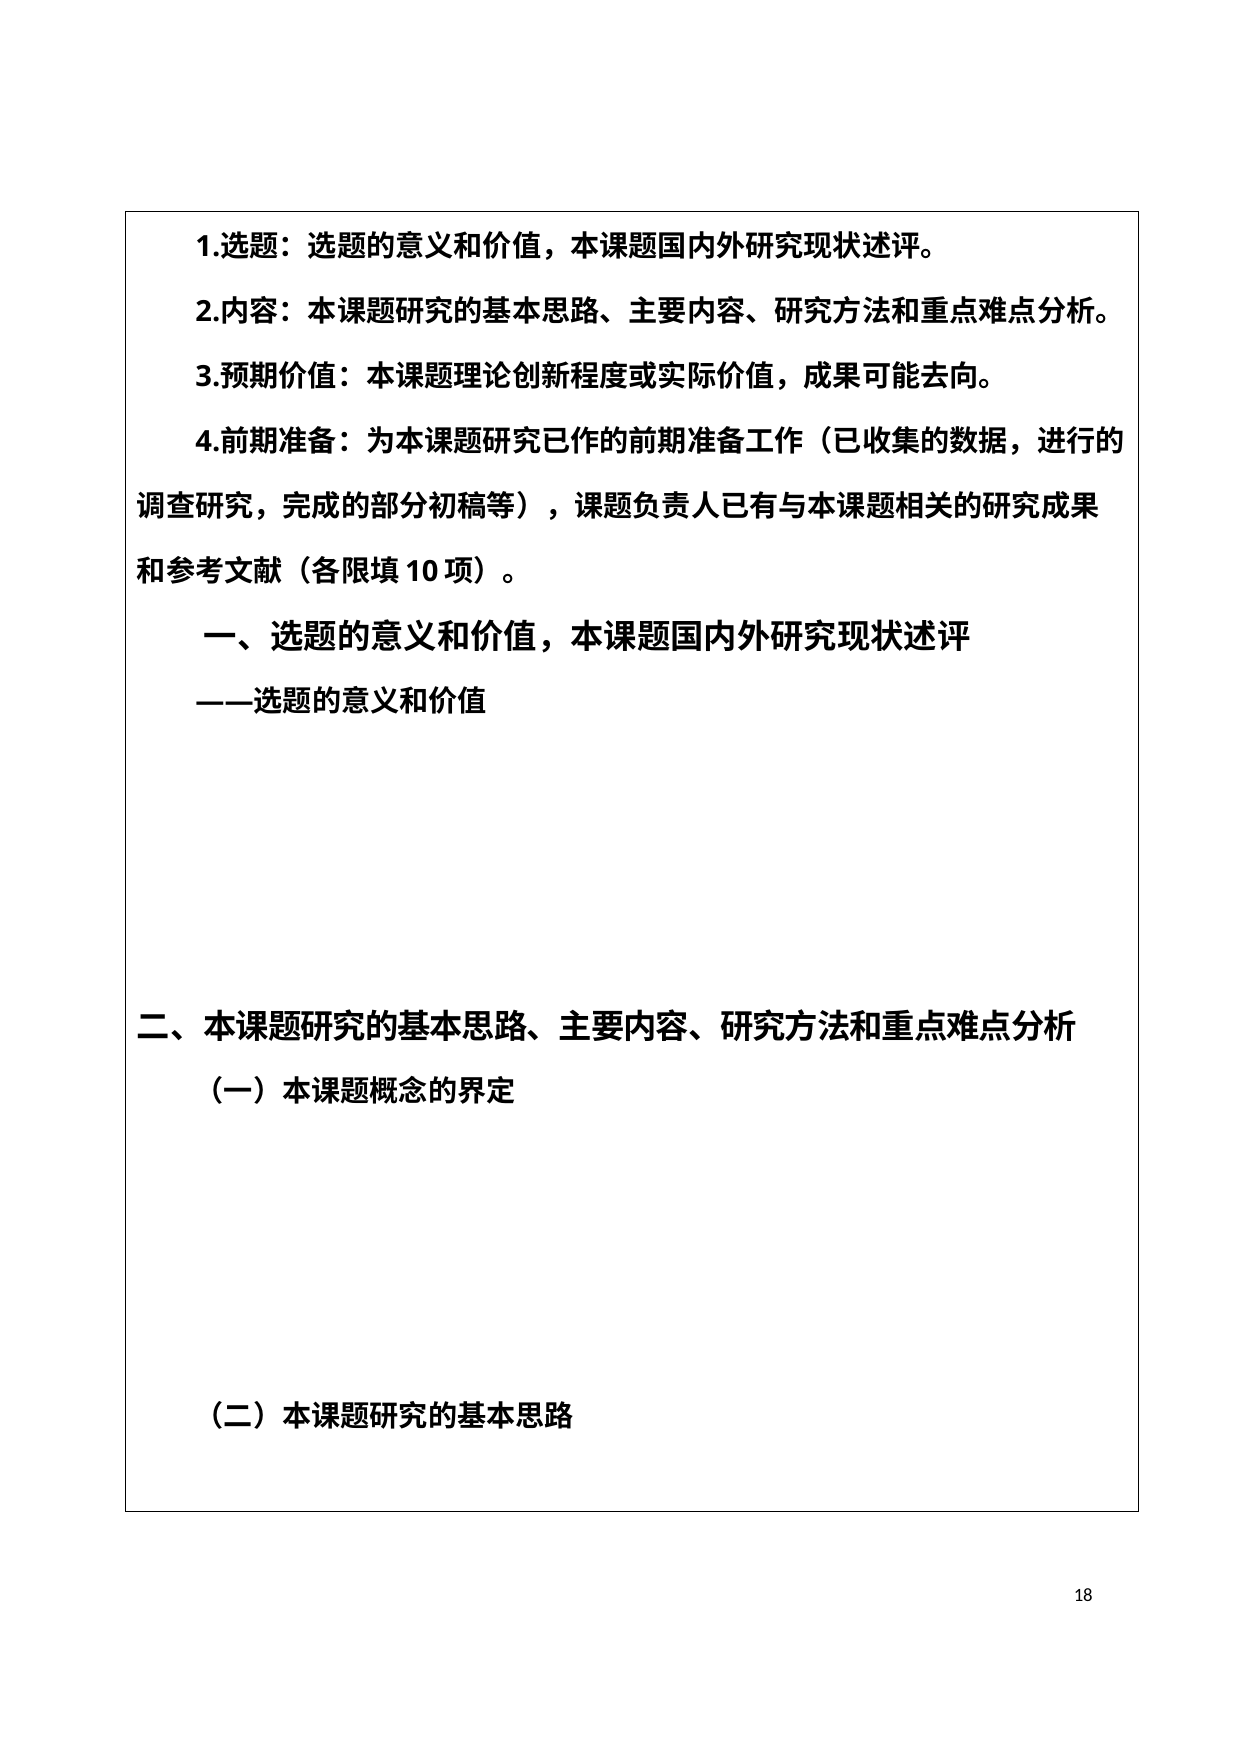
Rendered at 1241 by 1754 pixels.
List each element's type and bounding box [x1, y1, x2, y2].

table_header [126, 212, 1138, 1511]
